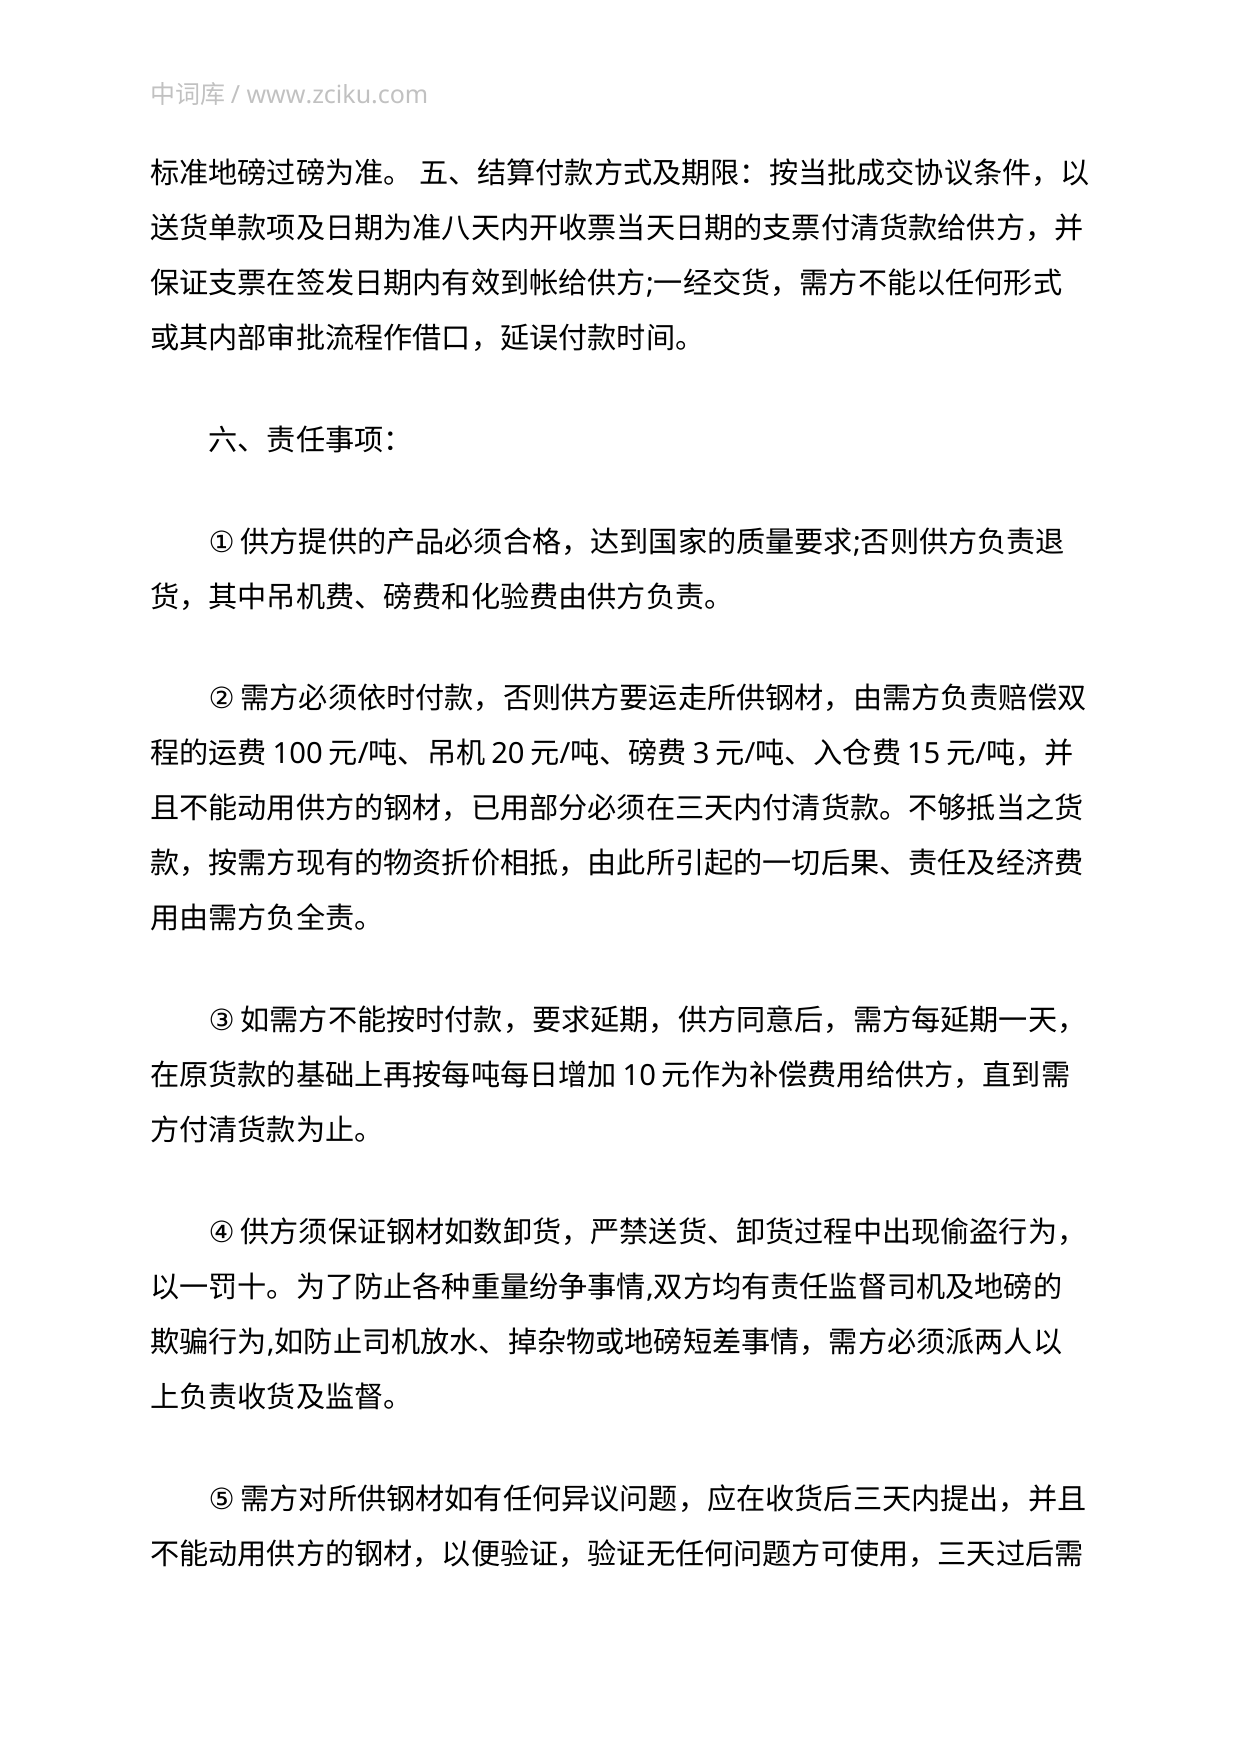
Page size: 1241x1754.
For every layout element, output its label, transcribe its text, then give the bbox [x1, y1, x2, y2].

text ③如需方不能按时付款，要求延期，供方同意后，需方每延期一天，在原货款的基础上再按每吨每日增加10元作为补偿费用给供方，直到需方付清货款为止。 [150, 997, 1090, 1149]
text ②需方必须依时付款，否则供方要运走所供钢材，由需方负责赔偿双程的运费100元/吨、吊机20元/吨、磅费3元/吨、入仓费15元/吨，并且不能动用供方的钢材，已用部分必须在三天内付清货款。不够抵当之货款，按需方现有的物资折价相抵，由此所引起的一切后果、责任及经济费用由需方负全责。 [150, 675, 1090, 937]
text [150, 150, 1090, 357]
text ④供方须保证钢材如数卸货，严禁送货、卸货过程中出现偷盗行为，以一罚十。为了防止各种重量纷争事情,双方均有责任监督司机及地磅的欺骗行为,如防止司机放水、掉杂物或地磅短差事情，需方必须派两人以上负责收货及监督。 [150, 1208, 1090, 1416]
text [150, 1475, 1090, 1572]
text ①供方提供的产品必须合格，达到国家的质量要求;否则供方负责退货，其中吊机费、磅费和化验费由供方负责。 [150, 518, 1090, 616]
text 六、责任事项： [150, 417, 1090, 459]
